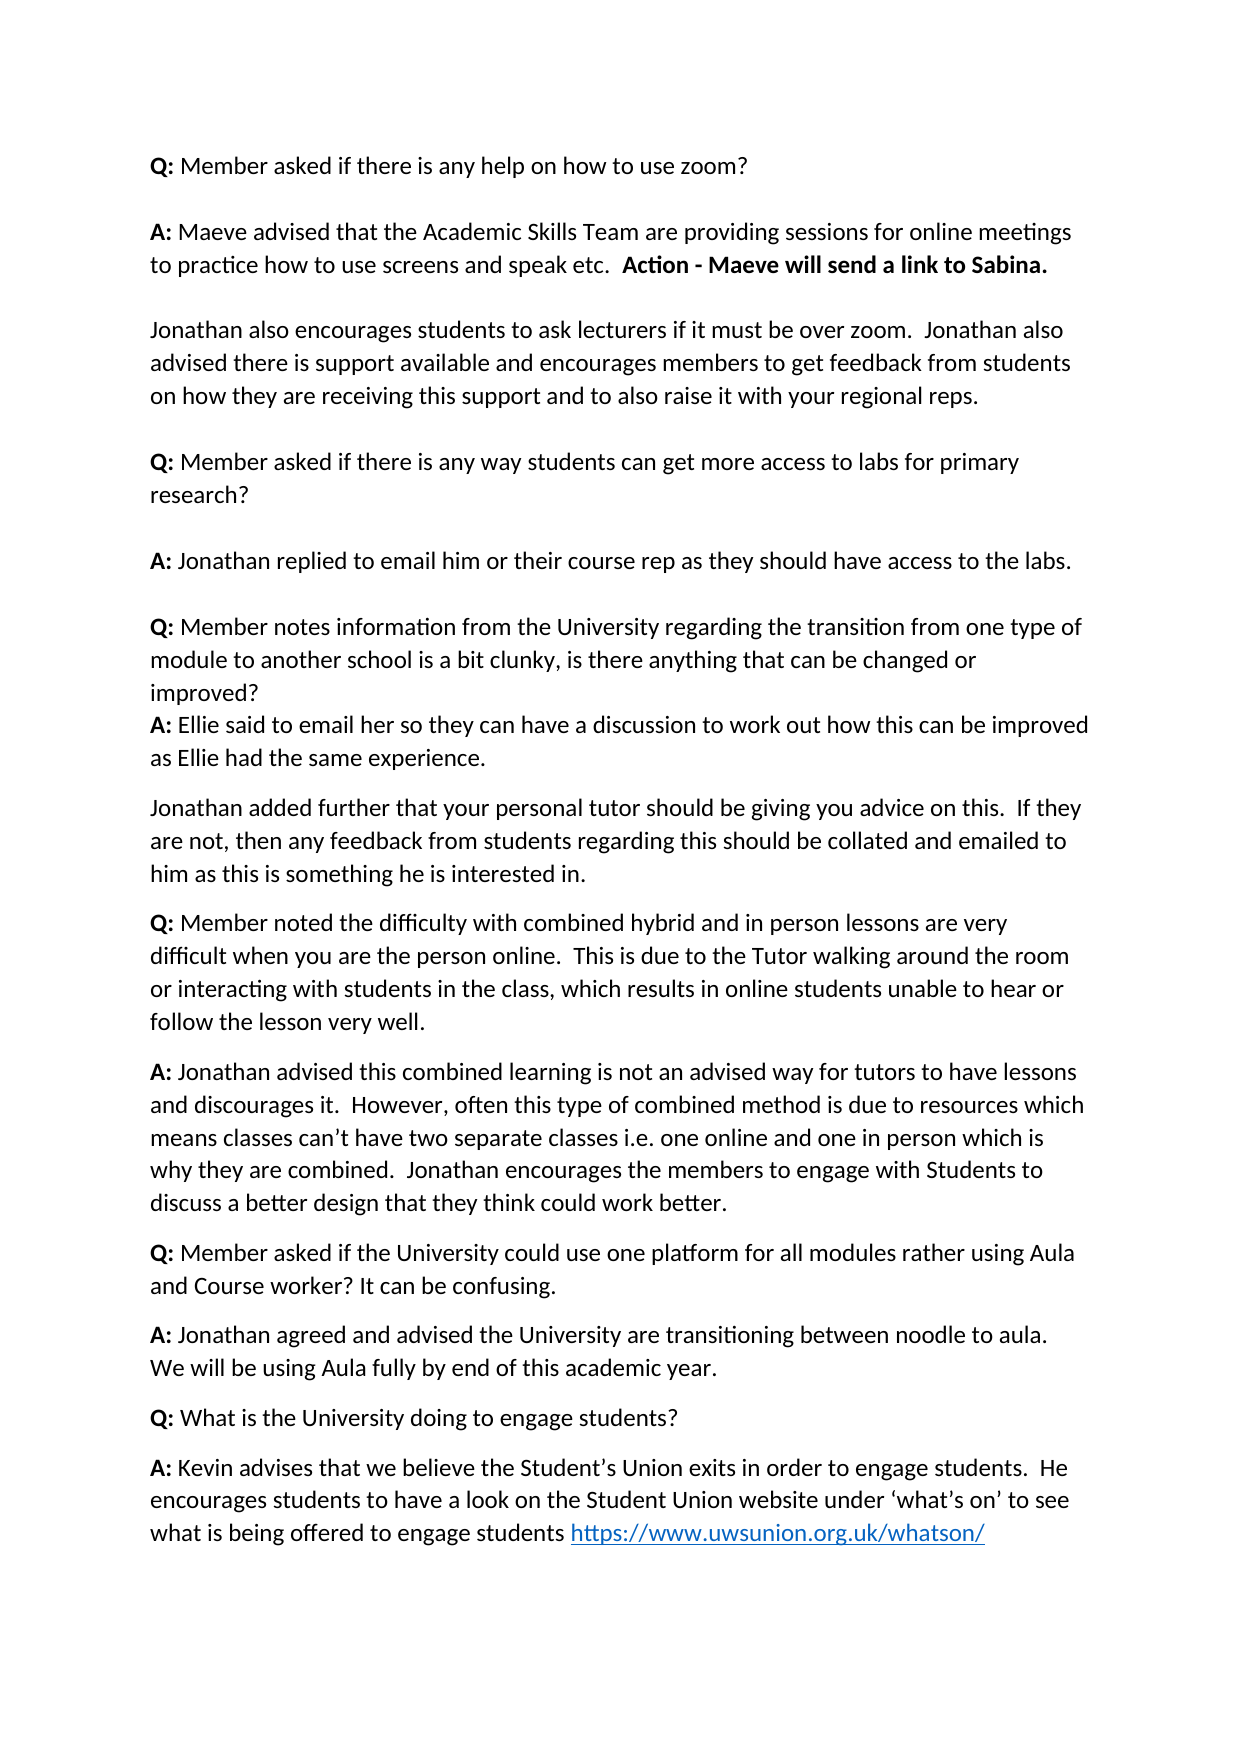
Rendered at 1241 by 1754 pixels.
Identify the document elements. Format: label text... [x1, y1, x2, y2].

text A: Maeve advised that the Academic Skills Team are providing sessions for online meetings to practice how to use screens and speak etc. Action - Maeve will send a link to Sabina. [150, 216, 1090, 279]
text A: Jonathan agreed and advised the University are transitioning between noodle to aula. We will be using Aula fully by end of this academic year. [150, 1319, 1090, 1383]
text Q: Member asked if the University could use one platform for all modules rather using Aula and Course worker? It can be confusing. [150, 1237, 1090, 1301]
text Q: Member asked if there is any way students can get more access to labs for primary research? [150, 446, 1090, 510]
text A: Kevin advises that we believe the Student’s Union exits in order to engage students. He encourages students to have a look on the Student Union website under ‘what’s on’ to see what is being offered to engage students https://www.uwsunion.org.uk/whatson/ [150, 1452, 1090, 1548]
text Q: Member asked if there is any help on how to use zoom? [150, 150, 1090, 181]
text Q: What is the University doing to engage students? [150, 1402, 1090, 1433]
text Q: Member noted the difficulty with combined hybrid and in person lessons are very difficult when you are the person online. This is due to the Tutor walking around the room or interacting with students in the class, which results in online students unable to hear or follow the lesson very well. [150, 907, 1090, 1037]
text Jonathan also encourages students to ask lecturers if it must be over zoom. Jonathan also advised there is support available and encourages members to get feedback from students on how they are receiving this support and to also raise it with your regional reps. [150, 314, 1090, 411]
text Q: Member notes information from the University regarding the transition from one type of module to another school is a bit clunky, is there anything that can be changed or improved? [150, 611, 1090, 707]
text A: Jonathan replied to email him or their course rep as they should have access to the labs. [150, 545, 1090, 576]
text Jonathan added further that your personal tutor should be giving you advice on this. If they are not, then any feedback from students regarding this should be collated and emailed to him as this is something he is interested in. [150, 792, 1090, 888]
text A: Ellie said to email her so they can have a discussion to work out how this can be improved as Ellie had the same experience. [150, 709, 1090, 773]
text A: Jonathan advised this combined learning is not an advised way for tutors to have lessons and discourages it. However, often this type of combined method is due to resources which means classes can’t have two separate classes i.e. one online and one in person which is why they are combined. Jonathan encourages the members to engage with Students to discuss a better design that they think could work better. [150, 1056, 1090, 1218]
